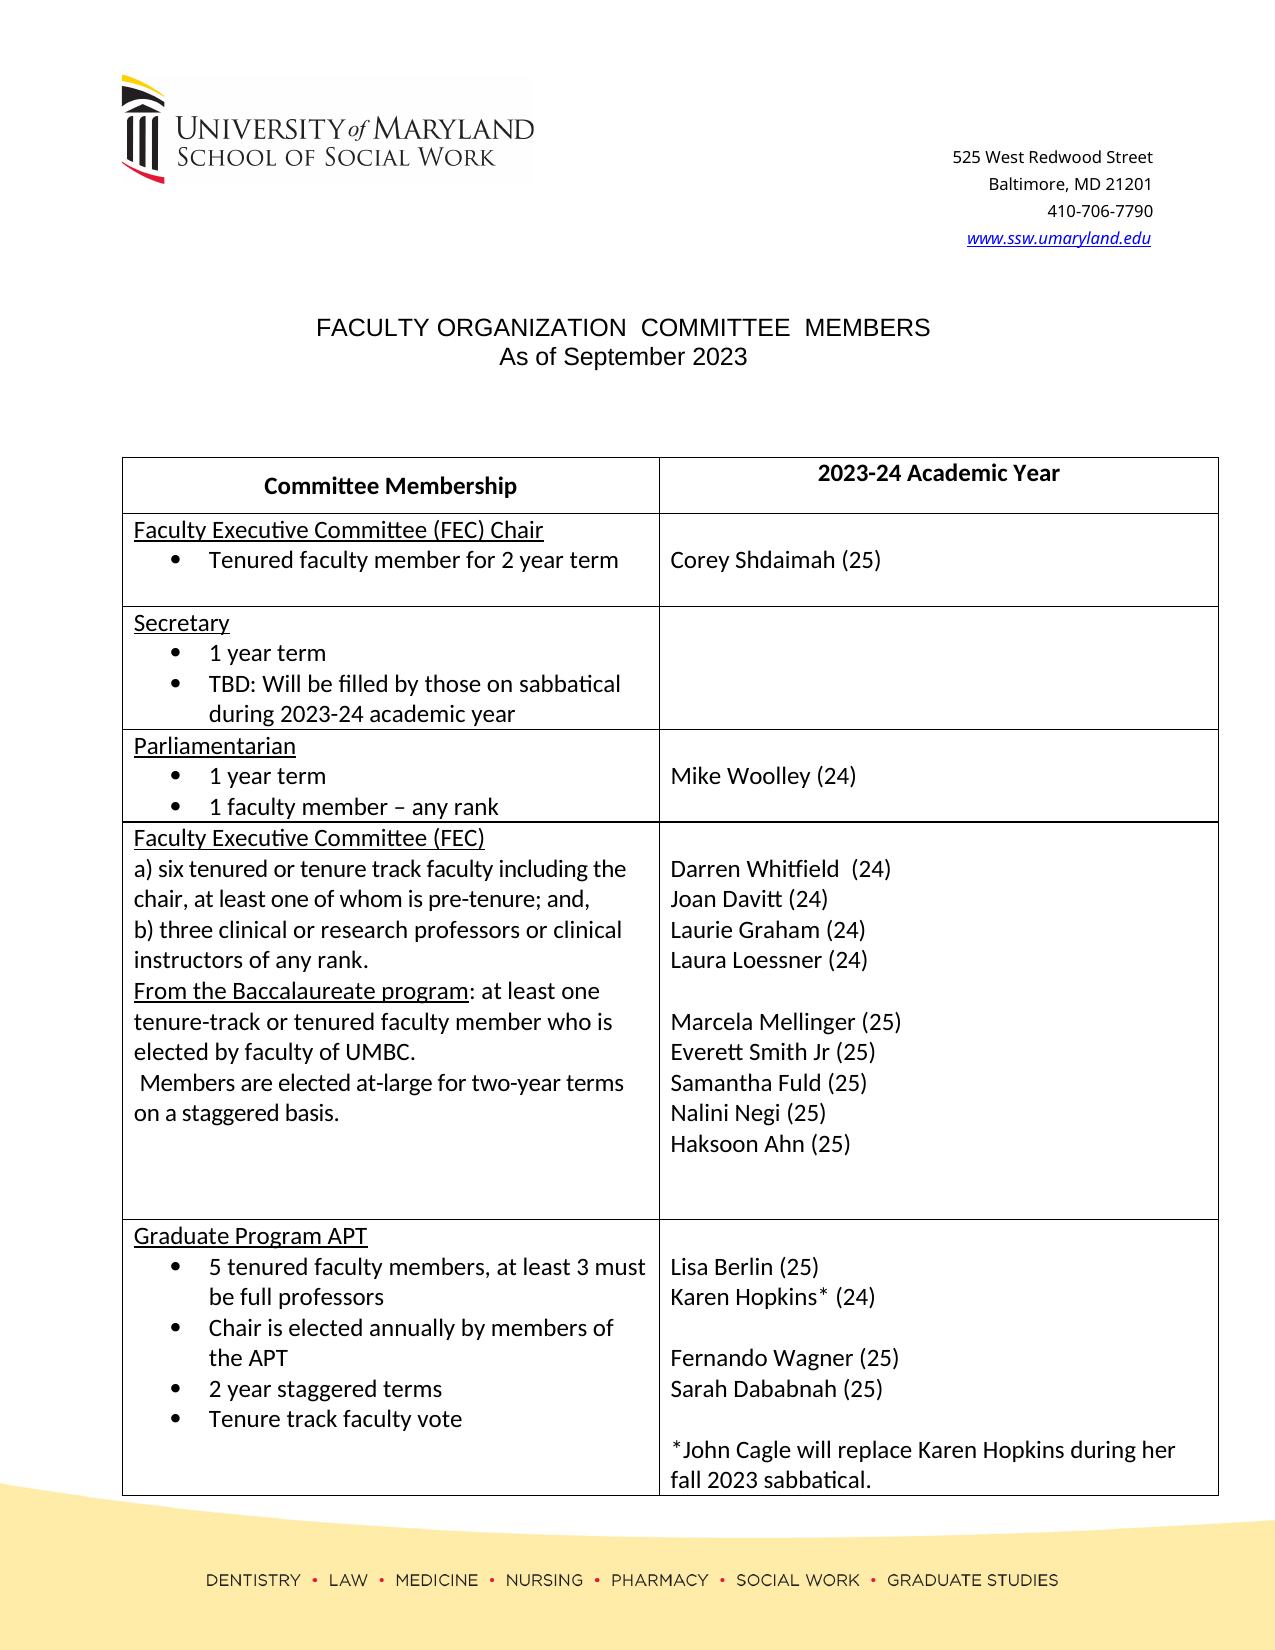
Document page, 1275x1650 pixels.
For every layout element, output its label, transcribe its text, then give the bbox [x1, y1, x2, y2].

picture [121, 75, 534, 184]
table_cell Parliamentarian 1 year term 1 faculty member – any rank [123, 730, 659, 821]
table_header 2023-24 Academic Year [660, 458, 1218, 513]
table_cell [660, 1220, 1218, 1495]
text FACULTY ORGANIZATION COMMITTEE MEMBERS [122, 313, 1125, 342]
table_cell [660, 607, 1218, 729]
table_cell Faculty Executive Committee (FEC) a) six tenured or tenure track faculty including the chair, at least one of whom is pre-tenure; and, b) three clinical or research professors or clinical instructors of any rank. From the Baccalaureate program: at least one tenure-track or tenured faculty member who is elected by faculty of UMBC. Members are elected at-large for two-year terms on a staggered basis. [123, 823, 659, 1219]
table_cell Secretary 1 year term TBD: Will be filled by those on sabbatical during 2023-24 academic year [123, 607, 659, 729]
table_cell Faculty Executive Committee (FEC) Chair Tenured faculty member for 2 year term [123, 514, 659, 606]
text As of September 2023 [122, 342, 1125, 370]
table_cell Corey Shdaimah (25) [660, 514, 1218, 606]
table_cell Darren Whitfield (24) Joan Davitt (24) Laurie Graham (24) Laura Loessner (24) Marcela Mellinger (25) Everett Smith Jr (25) Samantha Fuld (25) Nalini Negi (25) Haksoon Ahn (25) [660, 823, 1218, 1219]
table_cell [123, 1220, 659, 1495]
table_cell Mike Woolley (24) [660, 730, 1218, 821]
table_header Committee Membership [123, 458, 659, 513]
picture [0, 1340, 1275, 1650]
